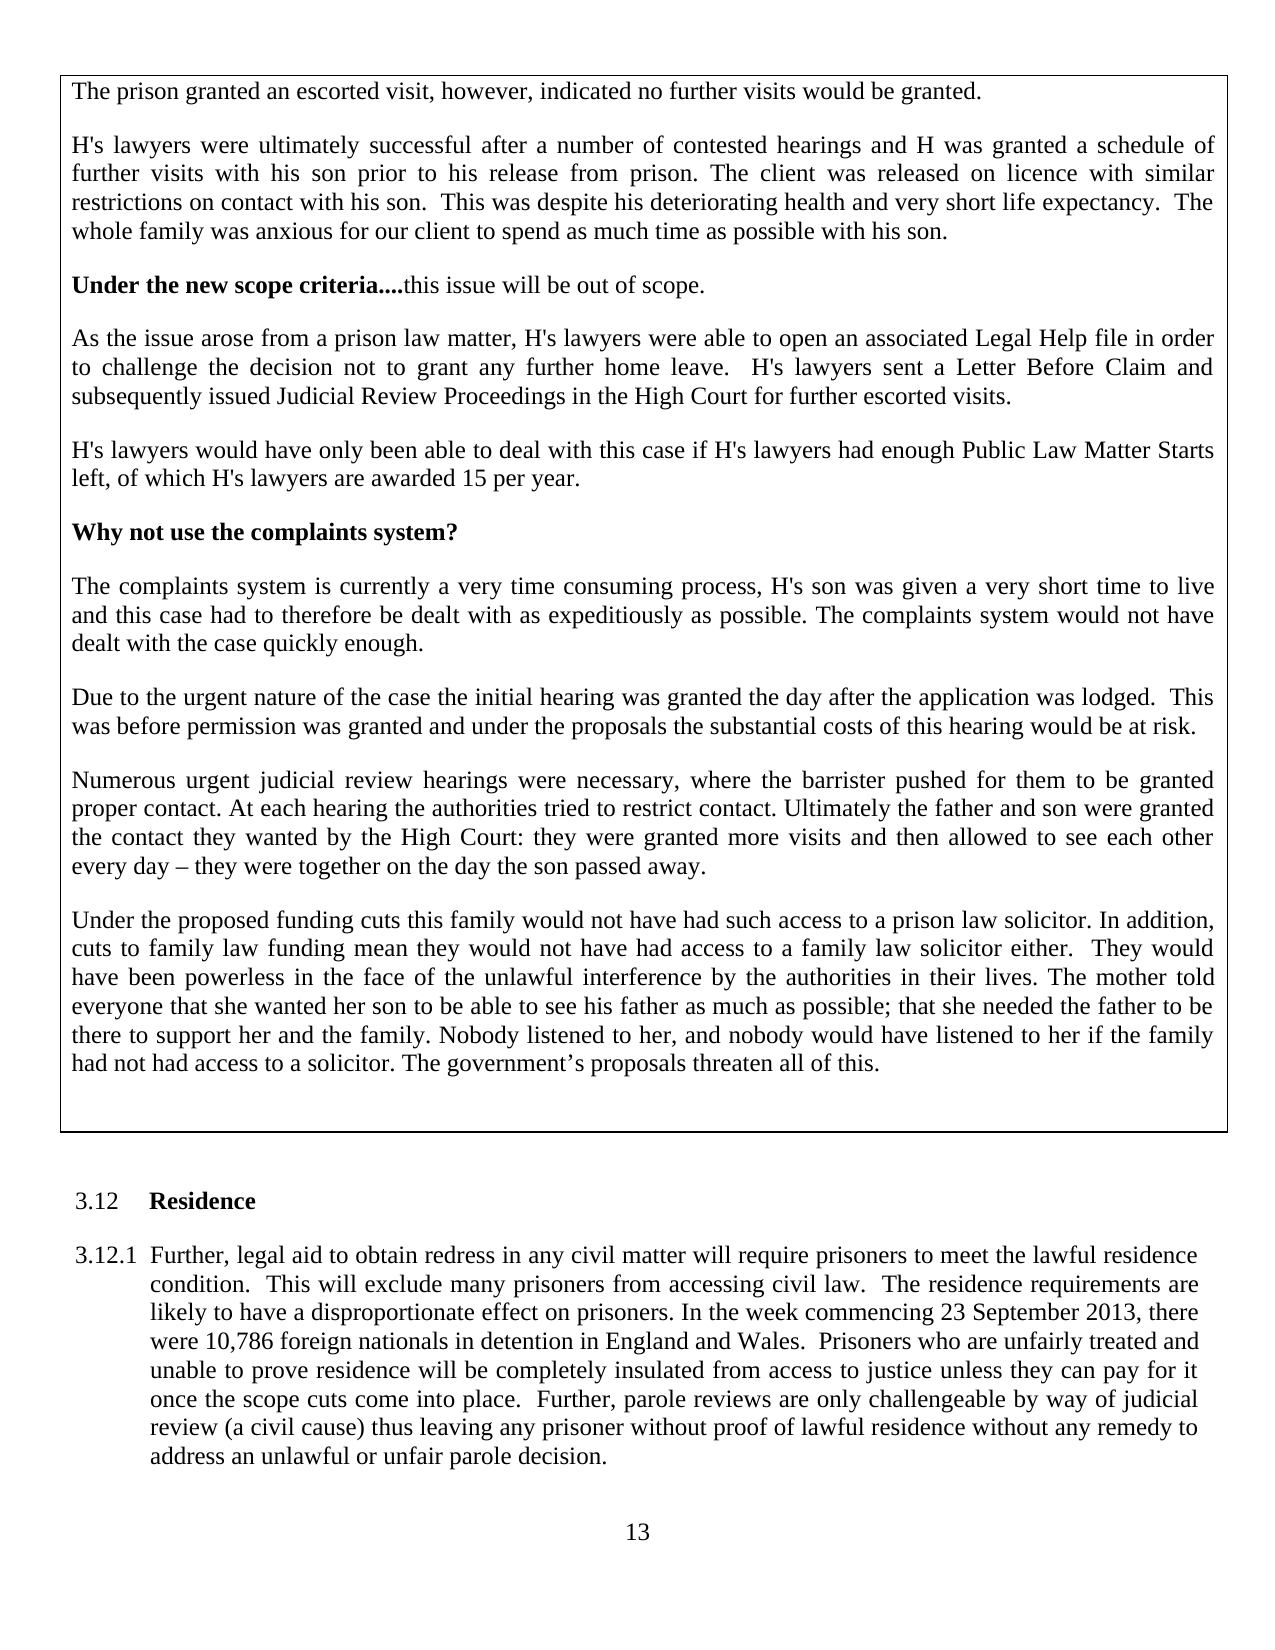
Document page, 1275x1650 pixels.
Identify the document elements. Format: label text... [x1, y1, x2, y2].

text Residence [75, 1186, 1200, 1215]
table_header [61, 76, 1227, 1131]
list Further, legal aid to obtain redress in any civil matter will require prisoners to meet the lawful residence condition. This will exclude many prisoners from accessing civil law. The residence requirements are likely to have a disproportionate effect on prisoners. In the week commencing 23 September 2013, there were 10,786 foreign nationals in detention in England and Wales. Prisoners who are unfairly treated and unable to prove residence will be completely insulated from access to justice unless they can pay for it once the scope cuts come into place. Further, parole reviews are only challengeable by way of judicial review (a civil cause) thus leaving any prisoner without proof of lawful residence without any remedy to address an unlawful or unfair parole decision. [75, 1240, 1200, 1470]
